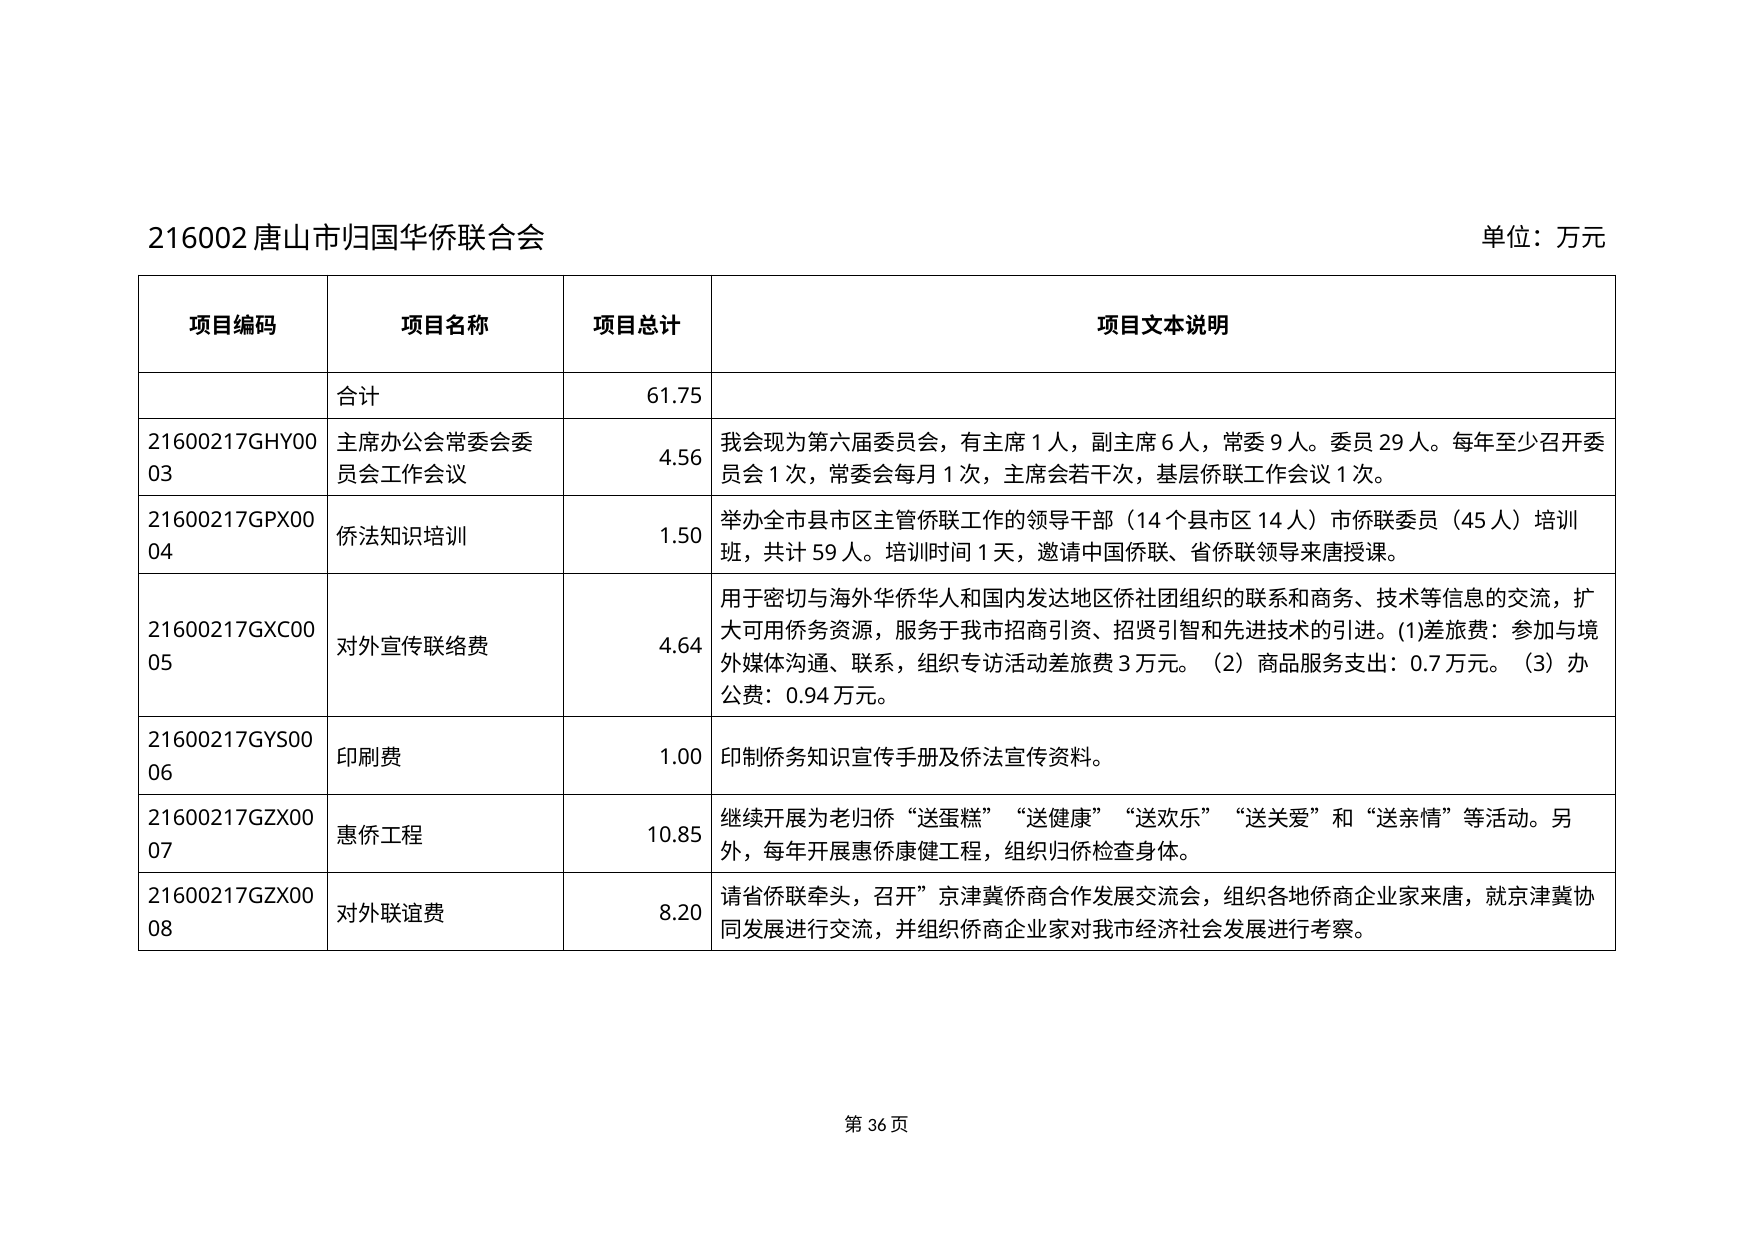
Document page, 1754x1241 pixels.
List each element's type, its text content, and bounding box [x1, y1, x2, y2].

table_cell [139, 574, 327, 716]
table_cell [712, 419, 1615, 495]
table_cell 61.75 [564, 373, 711, 417]
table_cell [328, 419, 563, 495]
table_cell 项目总计 [564, 276, 711, 372]
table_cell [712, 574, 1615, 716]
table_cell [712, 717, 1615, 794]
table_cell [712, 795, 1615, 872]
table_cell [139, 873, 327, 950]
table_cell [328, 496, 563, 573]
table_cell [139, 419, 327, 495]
table_cell 合计 [328, 373, 563, 417]
table_cell [139, 373, 327, 417]
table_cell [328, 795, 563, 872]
table_cell [712, 373, 1615, 417]
table_header 单位：万元 [737, 198, 1615, 274]
table_cell 项目文本说明 [712, 276, 1615, 372]
table_cell 项目名称 [328, 276, 563, 372]
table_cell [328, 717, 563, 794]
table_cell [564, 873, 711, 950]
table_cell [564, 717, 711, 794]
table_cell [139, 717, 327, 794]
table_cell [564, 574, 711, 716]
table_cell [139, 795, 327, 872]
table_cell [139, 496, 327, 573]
table_cell 项目编码 [139, 276, 327, 372]
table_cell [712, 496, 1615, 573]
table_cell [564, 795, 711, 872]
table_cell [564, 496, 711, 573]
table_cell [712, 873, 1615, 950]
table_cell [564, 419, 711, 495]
table_header 216002唐山市归国华侨联合会 [139, 198, 737, 274]
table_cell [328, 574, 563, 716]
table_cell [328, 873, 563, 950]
